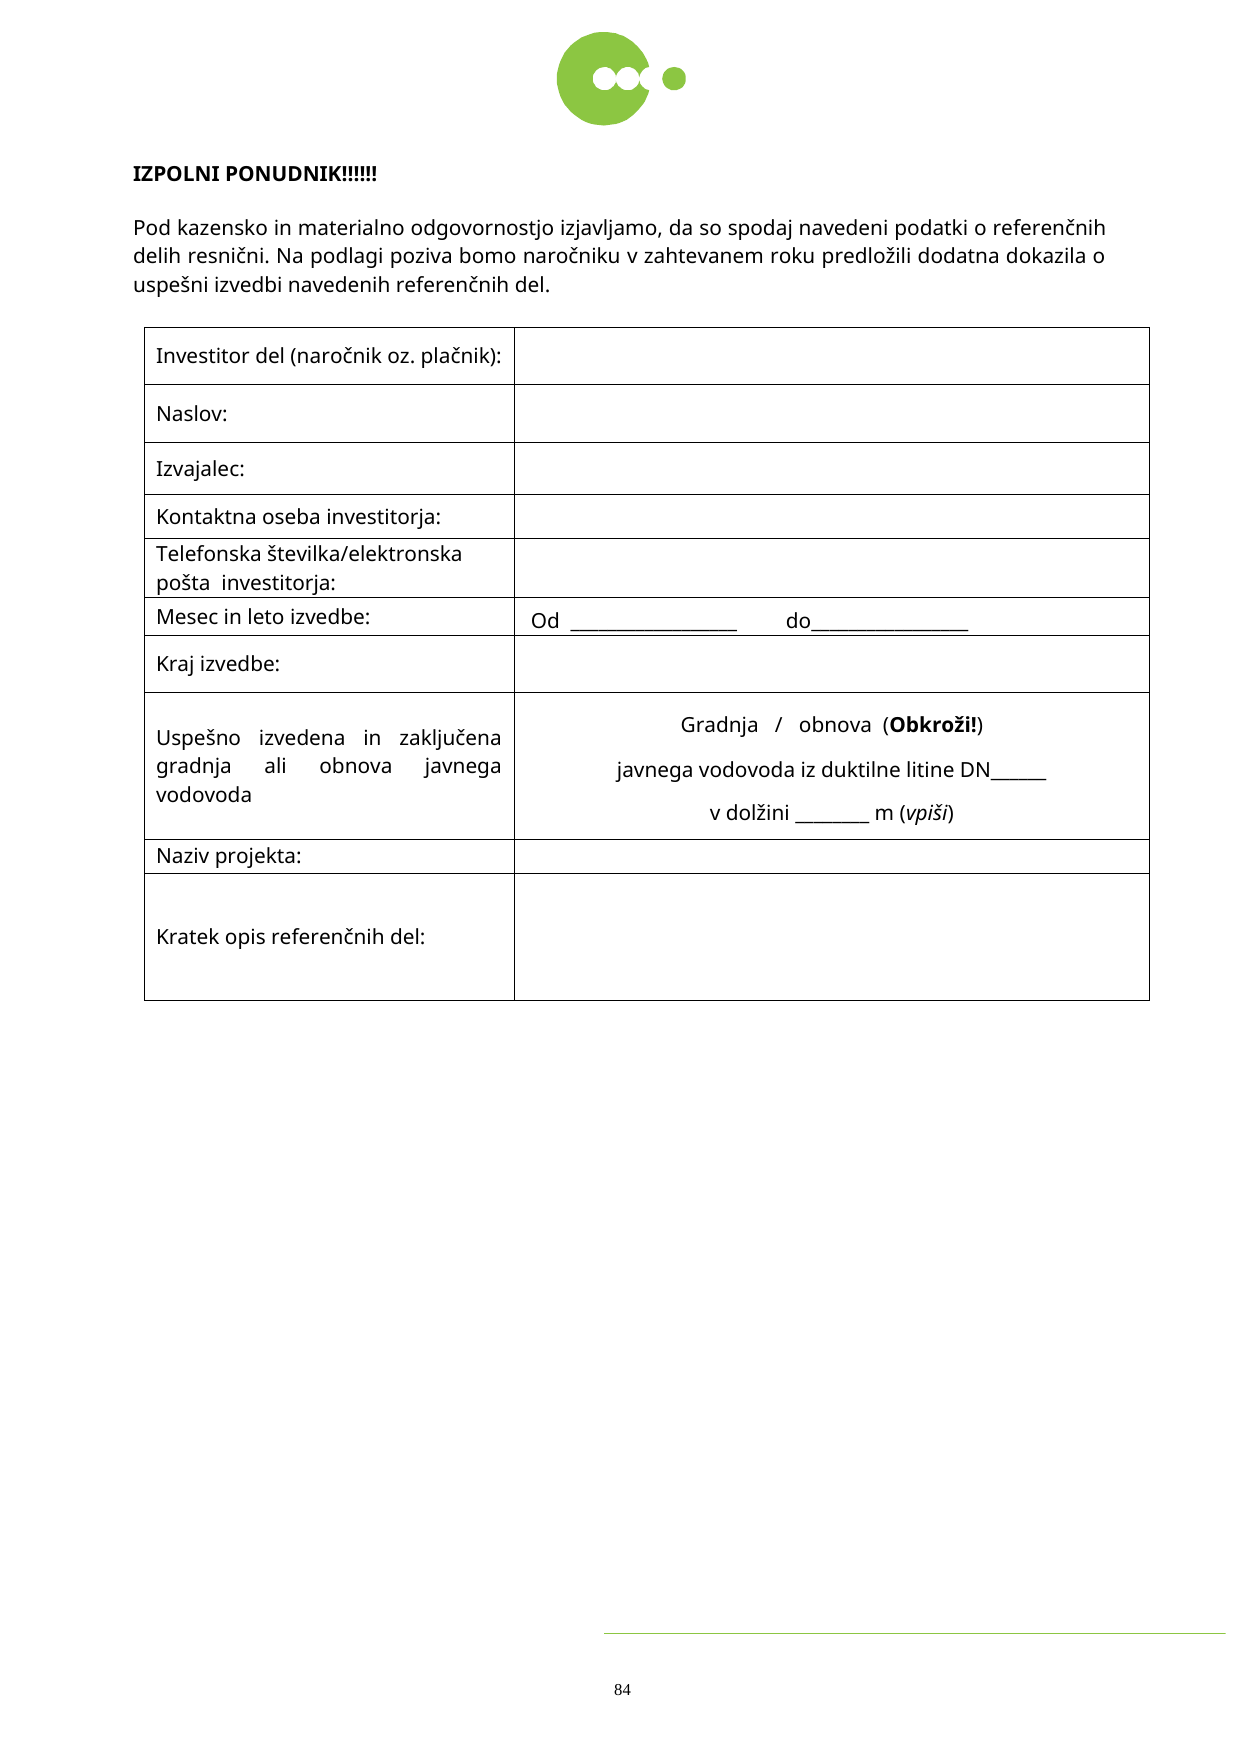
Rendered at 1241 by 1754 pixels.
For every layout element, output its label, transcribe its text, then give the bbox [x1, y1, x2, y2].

table_cell [515, 636, 1149, 692]
table_cell [515, 443, 1149, 494]
table_cell [515, 495, 1149, 538]
text IZPOLNI PONUDNIK!!!!!! [133, 159, 1107, 187]
table_cell Mesec in leto izvedbe: [145, 598, 514, 634]
table_cell Naziv projekta: [145, 840, 514, 872]
text Pod kazensko in materialno odgovornostjo izjavljamo, da so spodaj navedeni podatki o referenčnih delih resnični. Na podlagi poziva bomo naročniku v zahtevanem roku predložili dodatna dokazila o uspešni izvedbi navedenih referenčnih del. [133, 213, 1107, 298]
table_cell Kratek opis referenčnih del: [145, 874, 514, 1000]
table_cell Gradnja / obnova (Obkroži!) javnega vodovoda iz duktilne litine DN______ v dolžini ________ m (vpiši) [515, 693, 1149, 838]
table_cell Naslov: [145, 385, 514, 442]
table_cell Uspešno izvedena in zaključena gradnja ali obnova javnega vodovoda [145, 693, 514, 838]
table_cell Od __________________ do_________________ [515, 598, 1149, 634]
table_cell Kraj izvedbe: [145, 636, 514, 692]
table_cell [515, 385, 1149, 442]
table_cell [515, 840, 1149, 872]
table_header Investitor del (naročnik oz. plačnik): [145, 328, 514, 384]
table_cell [515, 539, 1149, 597]
table_cell [515, 874, 1149, 1000]
table_cell Izvajalec: [145, 443, 514, 494]
table_cell Kontaktna oseba investitorja: [145, 495, 514, 538]
table_cell Telefonska številka/elektronska pošta investitorja: [145, 539, 514, 597]
table_header [515, 328, 1149, 384]
